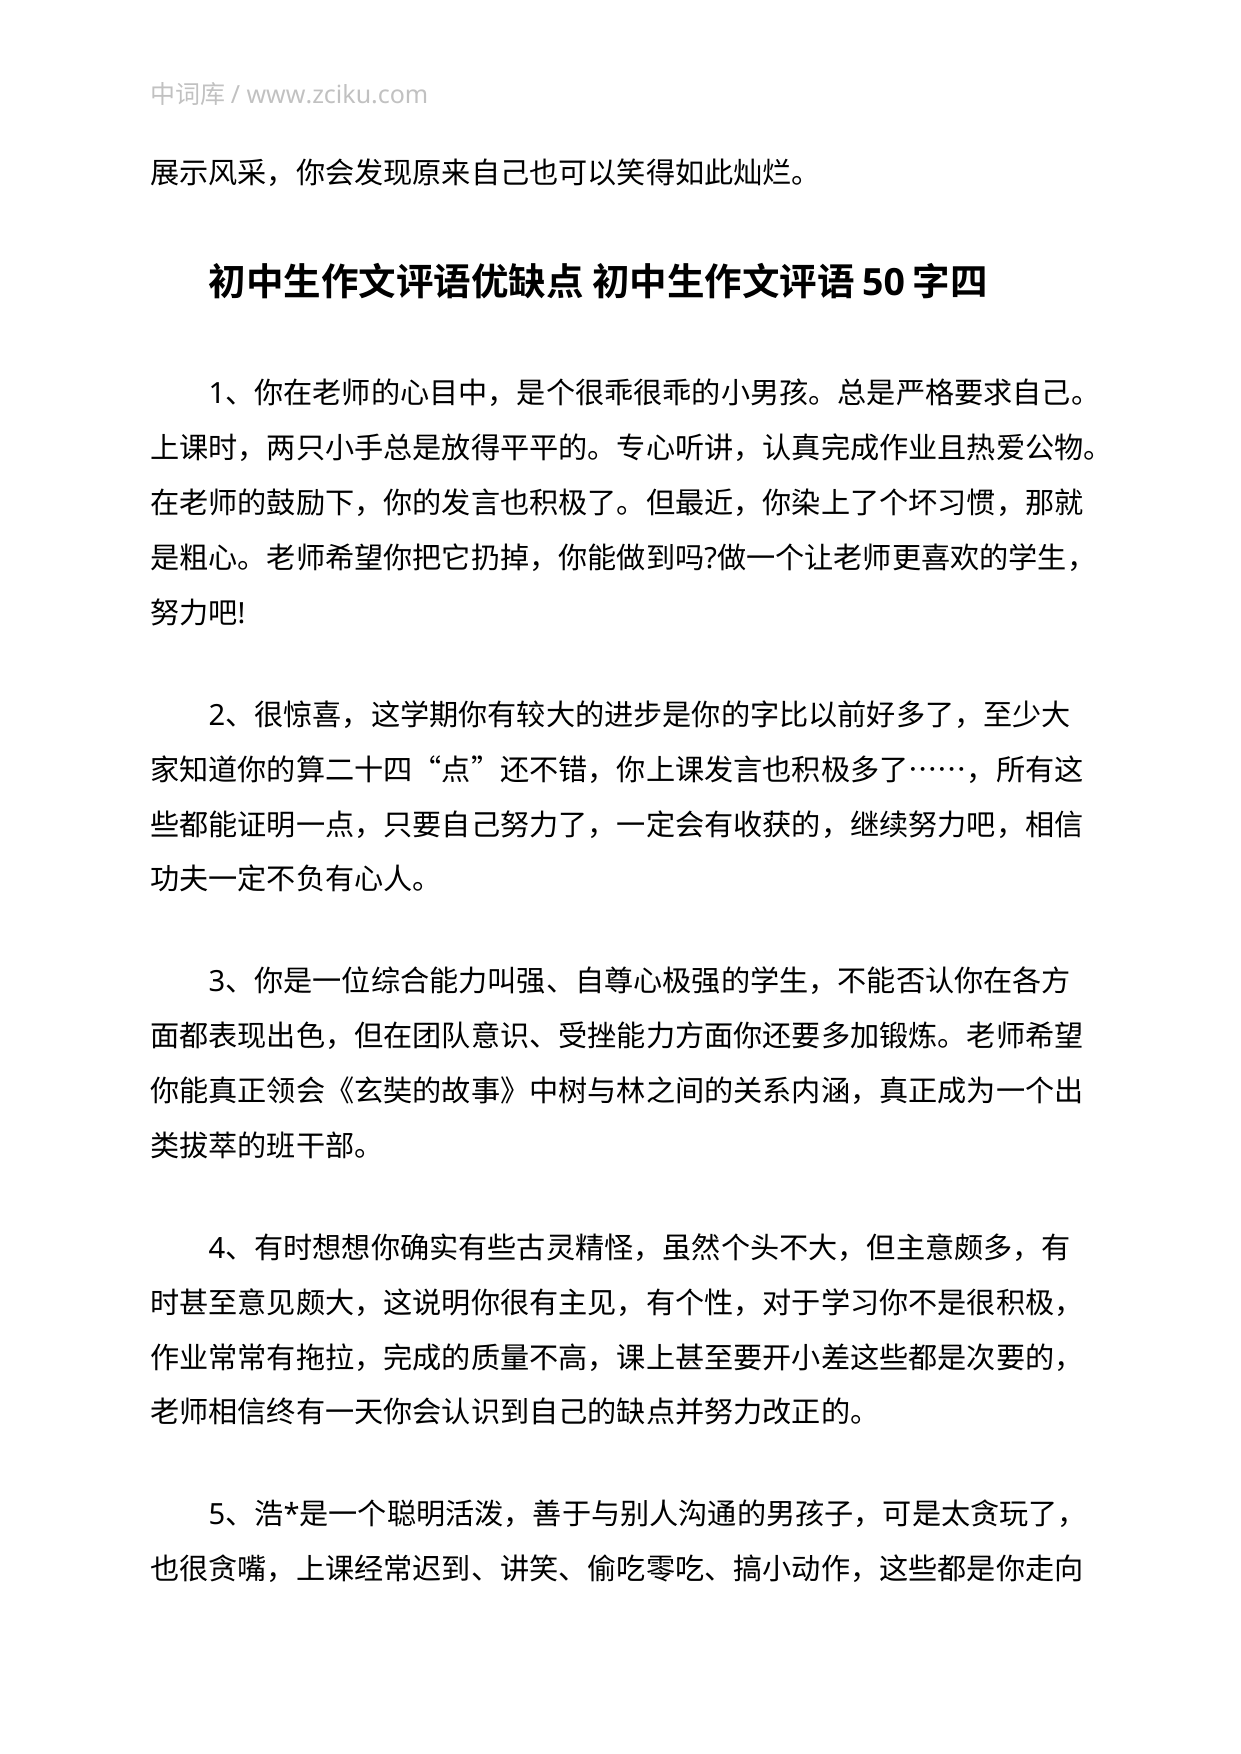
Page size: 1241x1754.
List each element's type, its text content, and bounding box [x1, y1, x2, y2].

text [150, 1491, 1090, 1588]
text 4、有时想想你确实有些古灵精怪，虽然个头不大，但主意颇多，有时甚至意见颇大，这说明你很有主见，有个性，对于学习你不是很积极，作业常常有拖拉，完成的质量不高，课上甚至要开小差这些都是次要的，老师相信终有一天你会认识到自己的缺点并努力改正的。 [150, 1224, 1090, 1431]
text 2、很惊喜，这学期你有较大的进步是你的字比以前好多了，至少大家知道你的算二十四“点”还不错，你上课发言也积极多了……，所有这些都能证明一点，只要自己努力了，一定会有收获的，继续努力吧，相信功夫一定不负有心人。 [150, 691, 1090, 898]
text 1、你在老师的心目中，是个很乖很乖的小男孩。总是严格要求自己。上课时，两只小手总是放得平平的。专心听讲，认真完成作业且热爱公物。在老师的鼓励下，你的发言也积极了。但最近，你染上了个坏习惯，那就是粗心。老师希望你把它扔掉，你能做到吗?做一个让老师更喜欢的学生，努力吧! [150, 369, 1090, 632]
text 3、你是一位综合能力叫强、自尊心极强的学生，不能否认你在各方面都表现出色，但在团队意识、受挫能力方面你还要多加锻炼。老师希望你能真正领会《玄奘的故事》中树与林之间的关系内涵，真正成为一个出类拔萃的班干部。 [150, 958, 1090, 1165]
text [150, 150, 1090, 192]
text 初中生作文评语优缺点 初中生作文评语50字四 [150, 252, 1090, 306]
